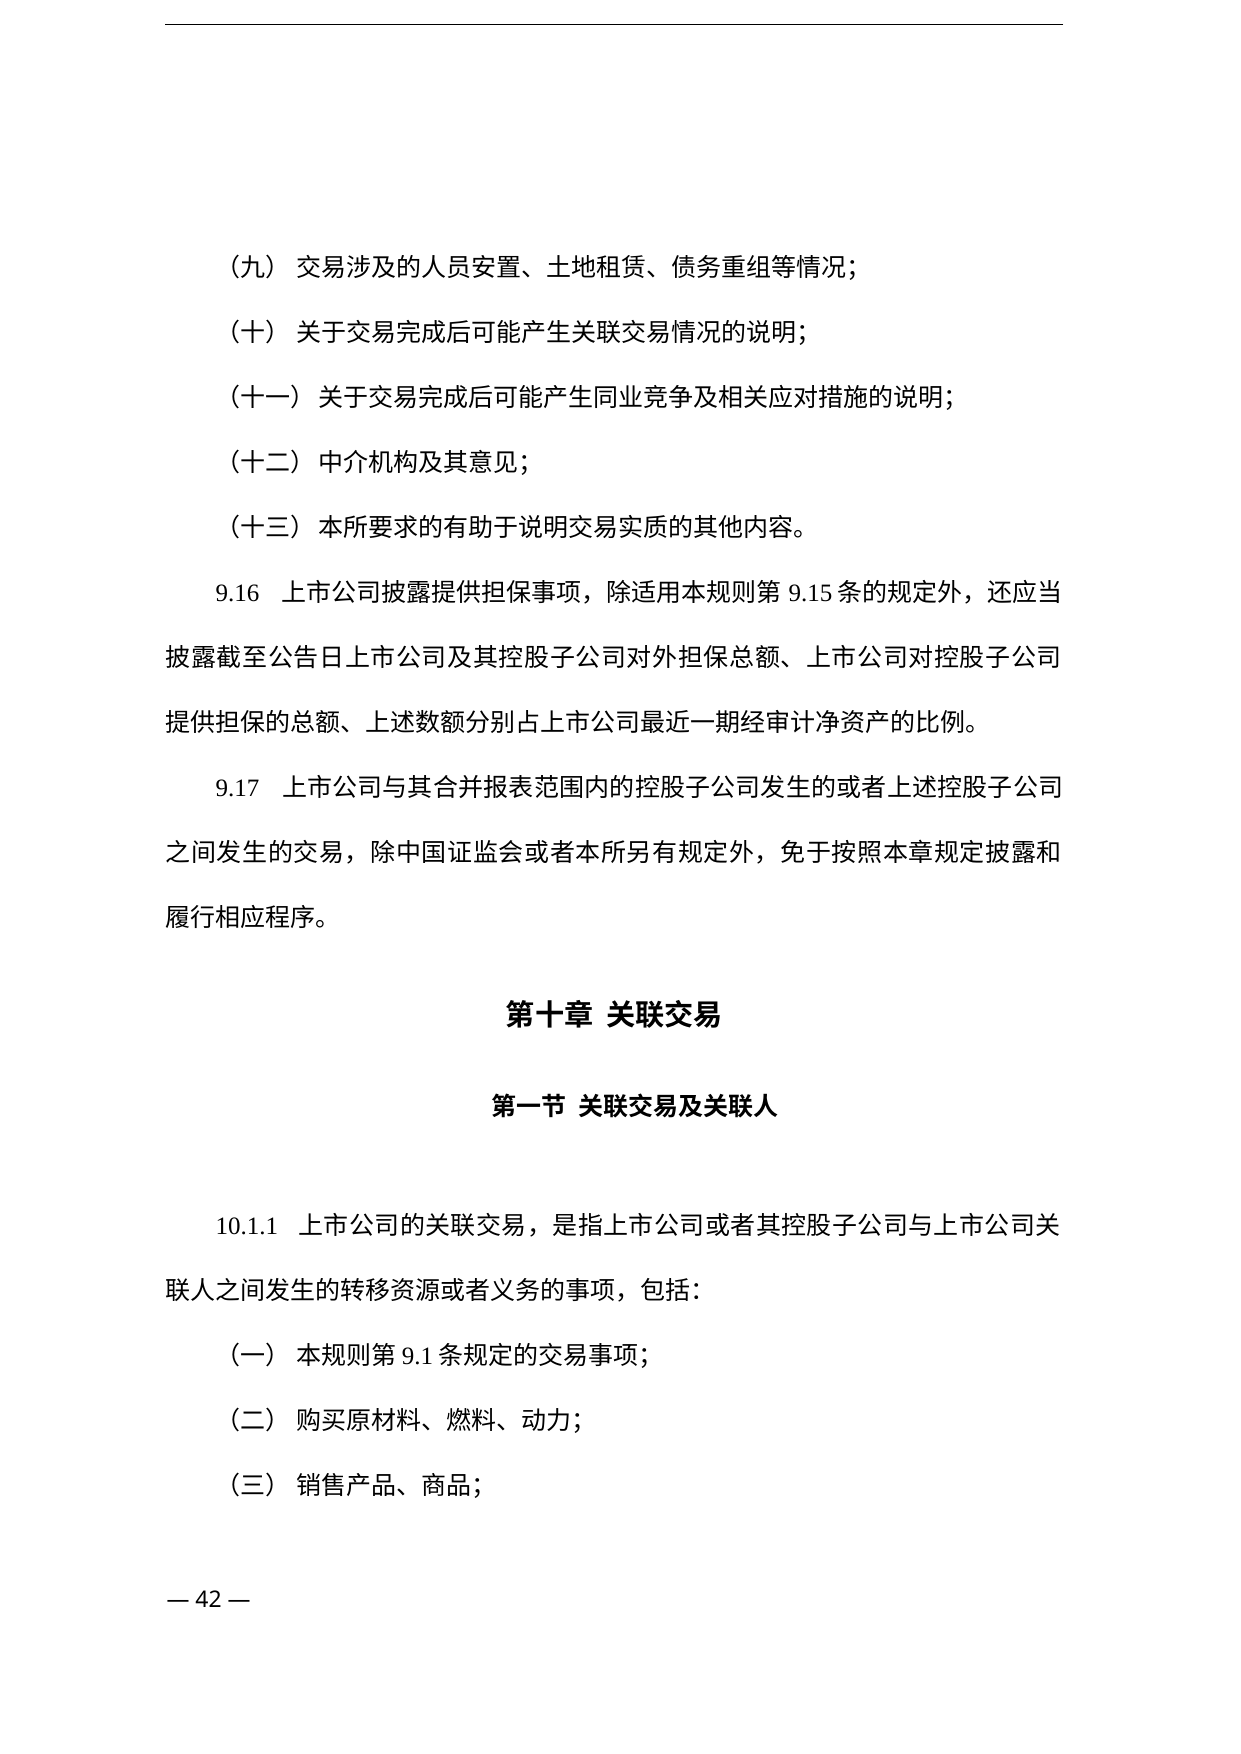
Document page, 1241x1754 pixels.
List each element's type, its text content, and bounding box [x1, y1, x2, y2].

list 上市公司与其合并报表范围内的控股子公司发生的或者上述控股子公司之间发生的交易，除中国证监会或者本所另有规定外，免于按照本章规定披露和履行相应程序。 [165, 753, 1063, 948]
subtitle 第十章 关联交易 [165, 980, 1063, 1045]
subtitle 第一节 关联交易及关联人 [165, 1072, 1063, 1137]
list 关于交易完成后可能产生同业竞争及相关应对措施的说明； [165, 363, 1063, 428]
list 购买原材料、燃料、动力； [165, 1386, 1063, 1451]
list 上市公司披露提供担保事项，除适用本规则第9.15条的规定外，还应当披露截至公告日上市公司及其控股子公司对外担保总额、上市公司对控股子公司提供担保的总额、上述数额分别占上市公司最近一期经审计净资产的比例。 [165, 558, 1063, 753]
list 本所要求的有助于说明交易实质的其他内容。 [165, 493, 1063, 558]
list 销售产品、商品； [165, 1451, 1063, 1516]
list 中介机构及其意见； [165, 428, 1063, 493]
list 交易涉及的人员安置、土地租赁、债务重组等情况； [165, 233, 1063, 298]
list 关于交易完成后可能产生关联交易情况的说明； [165, 298, 1063, 363]
list 上市公司的关联交易，是指上市公司或者其控股子公司与上市公司关联人之间发生的转移资源或者义务的事项，包括： [165, 1191, 1063, 1321]
list 本规则第9.1条规定的交易事项； [165, 1321, 1063, 1386]
